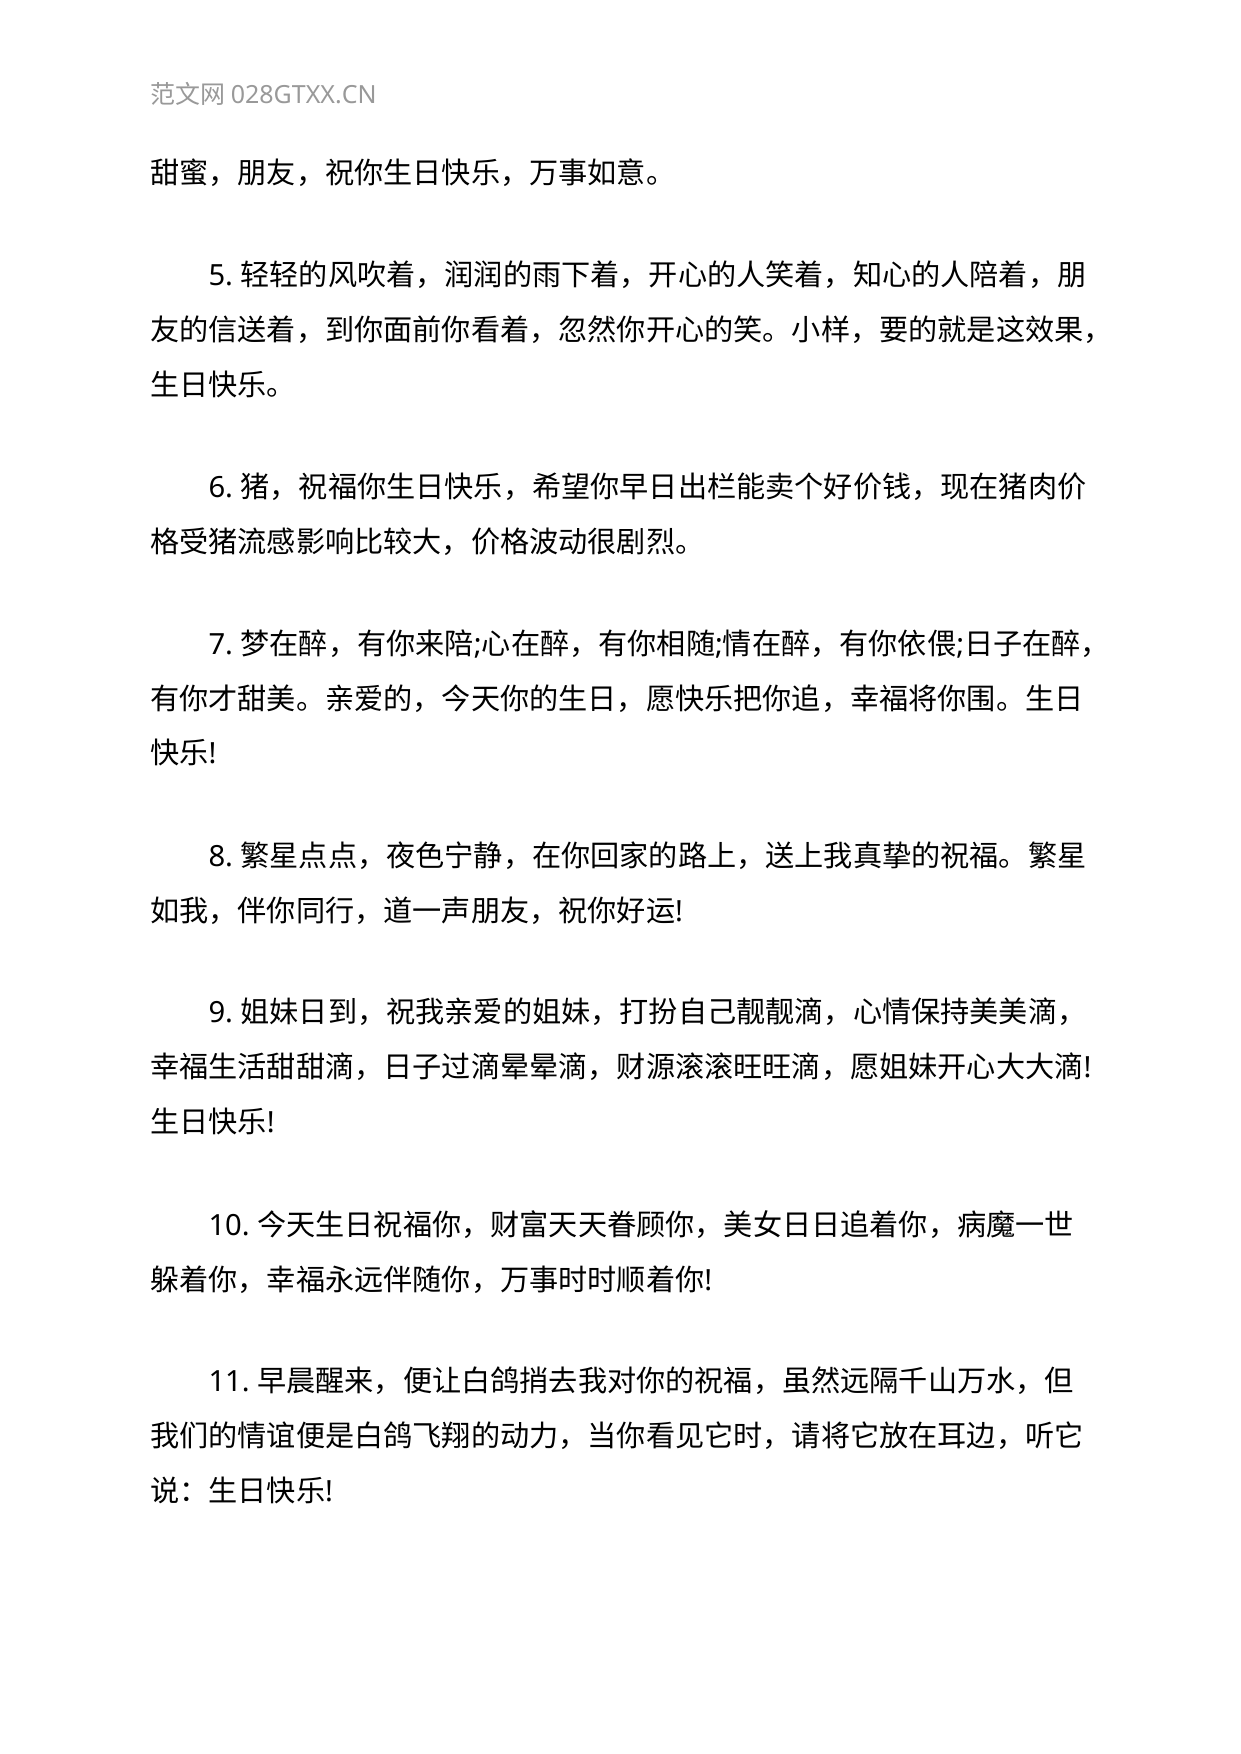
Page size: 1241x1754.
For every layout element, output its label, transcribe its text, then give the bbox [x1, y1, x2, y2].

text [150, 150, 1090, 192]
text 7. 梦在醉，有你来陪;心在醉，有你相随;情在醉，有你依偎;日子在醉，有你才甜美。亲爱的，今天你的生日，愿快乐把你追，幸福将你围。生日快乐! [150, 620, 1090, 772]
text 11. 早晨醒来，便让白鸽捎去我对你的祝福，虽然远隔千山万水，但我们的情谊便是白鸽飞翔的动力，当你看见它时，请将它放在耳边，听它说：生日快乐! [150, 1358, 1090, 1510]
text 10. 今天生日祝福你，财富天天眷顾你，美女日日追着你，病魔一世躲着你，幸福永远伴随你，万事时时顺着你! [150, 1201, 1090, 1298]
text 6. 猪，祝福你生日快乐，希望你早日出栏能卖个好价钱，现在猪肉价格受猪流感影响比较大，价格波动很剧烈。 [150, 463, 1090, 561]
text 8. 繁星点点，夜色宁静，在你回家的路上，送上我真挚的祝福。繁星如我，伴你同行，道一声朋友，祝你好运! [150, 832, 1090, 929]
text 5. 轻轻的风吹着，润润的雨下着，开心的人笑着，知心的人陪着，朋友的信送着，到你面前你看着，忽然你开心的笑。小样，要的就是这效果，生日快乐。 [150, 252, 1090, 404]
text 9. 姐妹日到，祝我亲爱的姐妹，打扮自己靓靓滴，心情保持美美滴，幸福生活甜甜滴，日子过滴晕晕滴，财源滚滚旺旺滴，愿姐妹开心大大滴!生日快乐! [150, 989, 1090, 1141]
